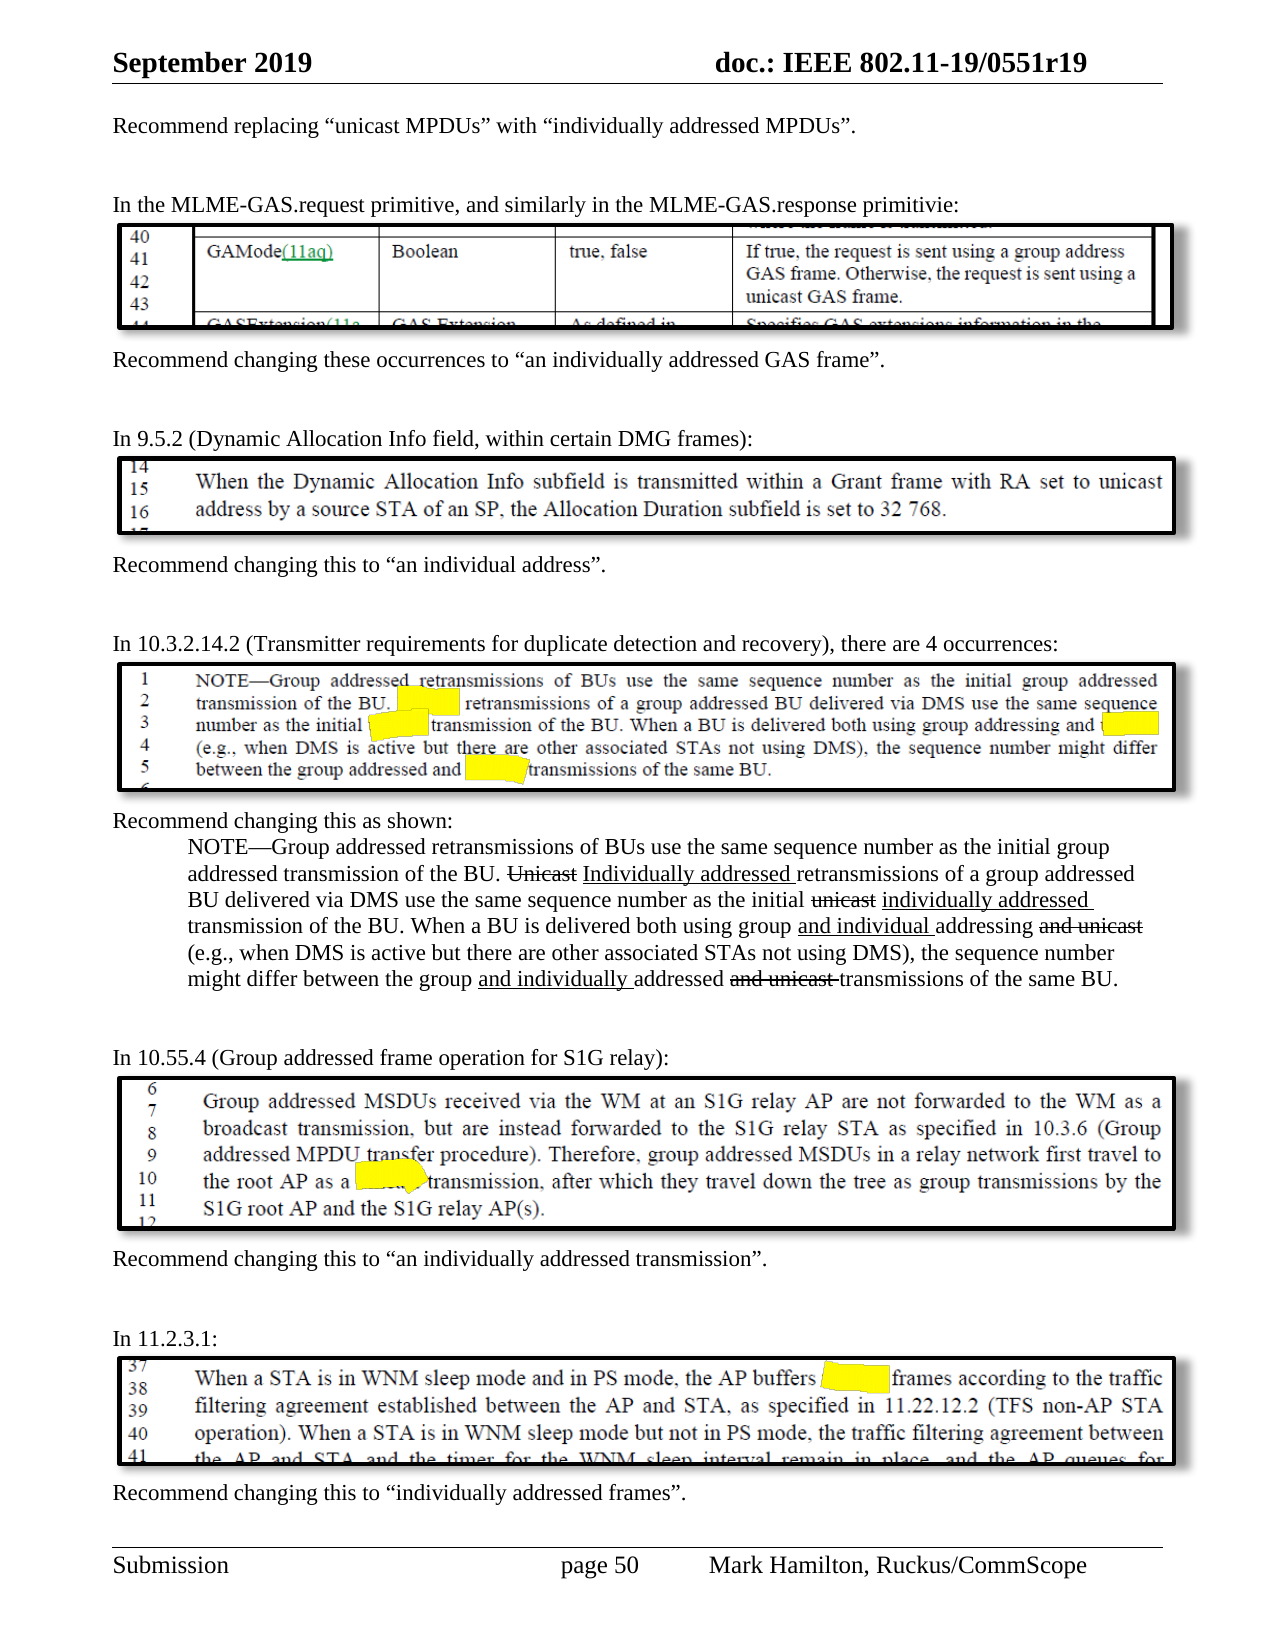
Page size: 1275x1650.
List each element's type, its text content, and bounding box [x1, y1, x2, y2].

text Recommend changing this to “an individual address”. [112, 551, 1163, 578]
text Recommend changing this to “an individually addressed transmission”. [112, 1246, 1163, 1272]
text In the MLME-GAS.request primitive, and similarly in the MLME-GAS.response primitivie: [112, 191, 1163, 218]
picture [122, 461, 1172, 531]
text In 9.5.2 (Dynamic Allocation Info field, within certain DMG frames): [112, 425, 1163, 451]
picture [122, 666, 1172, 788]
text In 10.55.4 (Group addressed frame operation for S1G relay): [112, 1044, 1163, 1070]
picture [122, 1080, 1172, 1226]
text NOTE—Group addressed retransmissions of BUs use the same sequence number as the initial group addressed transmission of the BU. Unicast Individually addressed retransmissions of a group addressed BU delivered via DMS use the same sequence number as the initial unicast individually addressed transmission of the BU. When a BU is delivered both using group and individual addressing and unicast (e.g., when DMS is active but there are other associated STAs not using DMS), the sequence number might differ between the group and individually addressed and unicast transmissions of the same BU. [187, 833, 1163, 991]
text Recommend replacing “unicast MPDUs” with “individually addressed MPDUs”. [112, 112, 1163, 138]
text In 10.3.2.14.2 (Transmitter requirements for duplicate detection and recovery), there are 4 occurrences: [112, 630, 1163, 657]
text Recommend changing this to “individually addressed frames”. [112, 1479, 1163, 1506]
picture [122, 227, 1170, 325]
text In 11.2.3.1: [112, 1324, 1163, 1351]
text Recommend changing this as shown: [112, 807, 1163, 833]
picture [122, 1357, 1172, 1462]
text Recommend changing these occurrences to “an individually addressed GAS frame”. [112, 346, 1163, 372]
